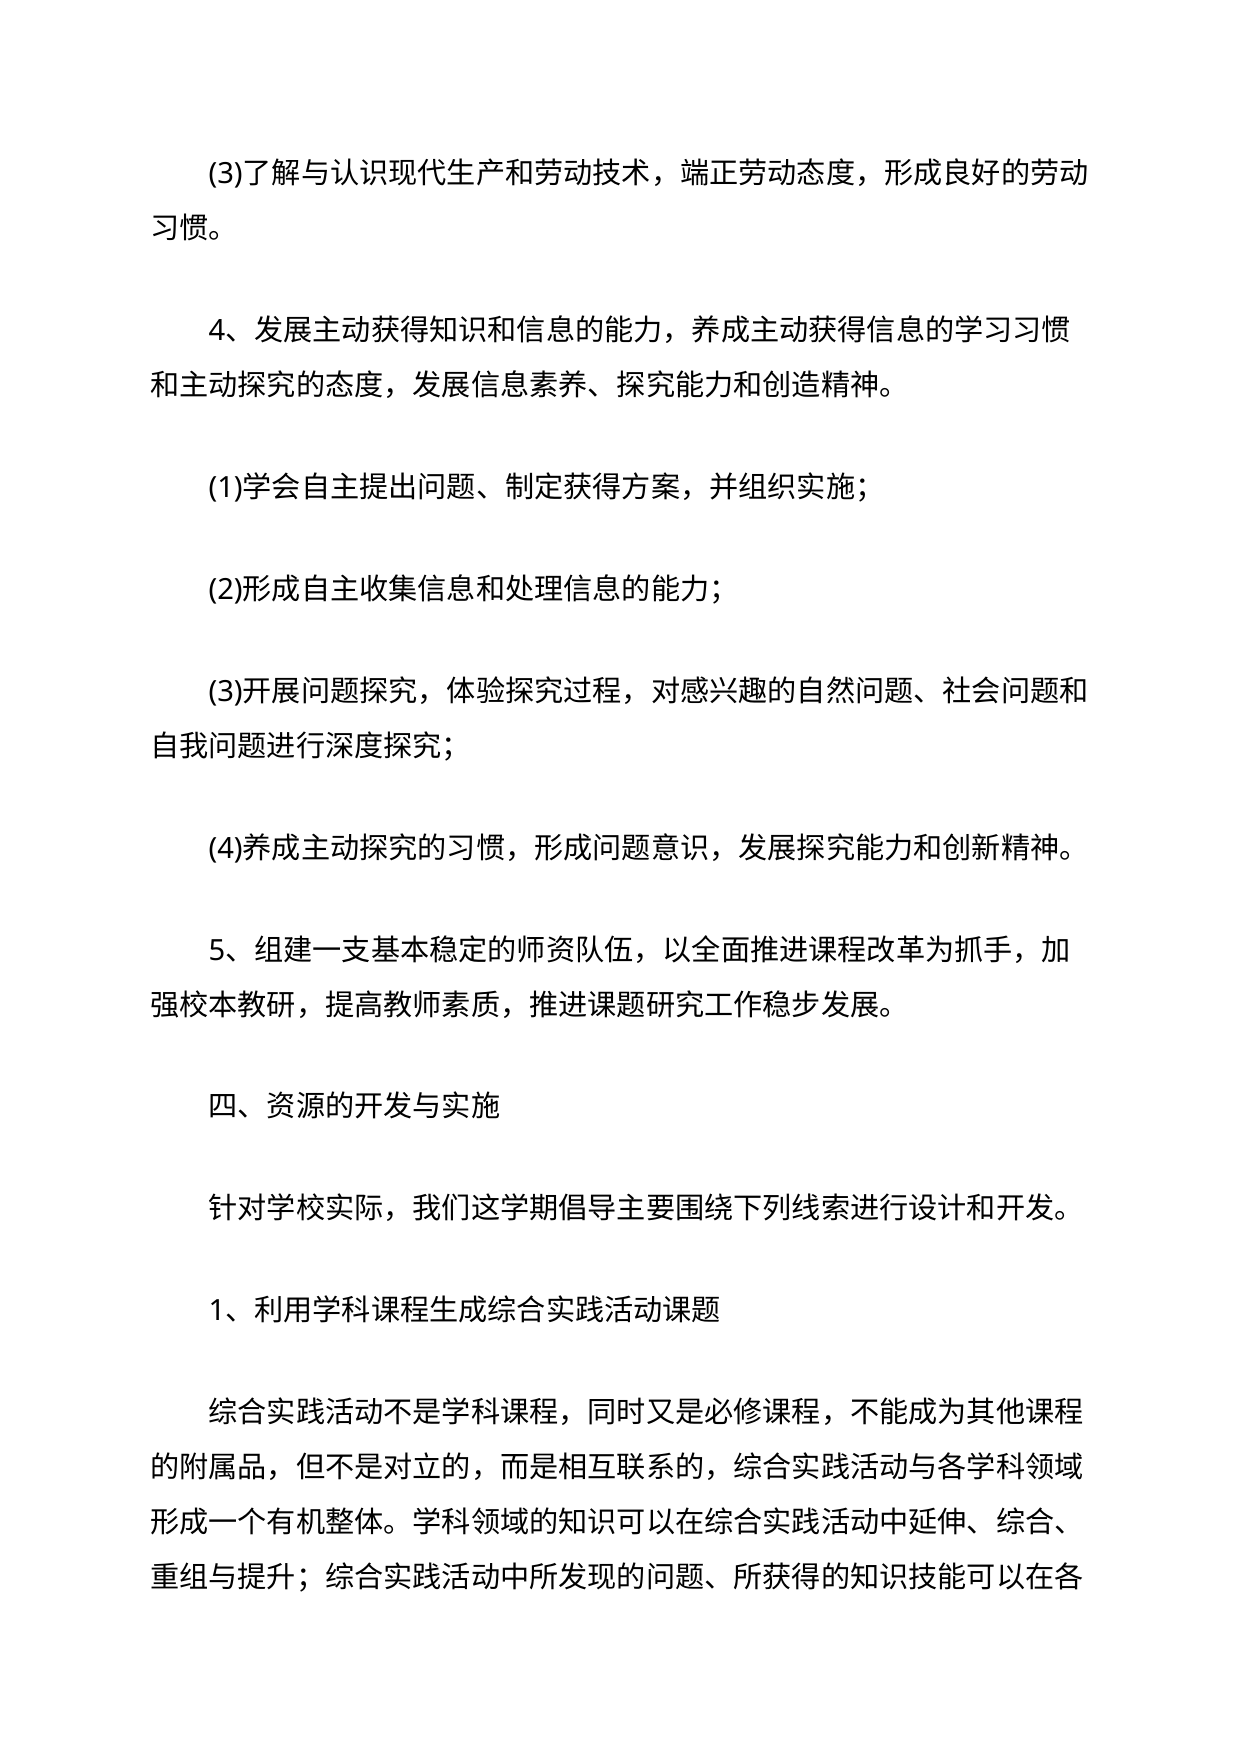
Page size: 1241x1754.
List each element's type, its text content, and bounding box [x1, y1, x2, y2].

text (2)形成自主收集信息和处理信息的能力； [150, 566, 1090, 608]
text (3)了解与认识现代生产和劳动技术，端正劳动态度，形成良好的劳动习惯。 [150, 150, 1090, 247]
text 4、发展主动获得知识和信息的能力，养成主动获得信息的学习习惯和主动探究的态度，发展信息素养、探究能力和创造精神。 [150, 307, 1090, 404]
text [150, 1388, 1090, 1596]
text 5、组建一支基本稳定的师资队伍，以全面推进课程改革为抓手，加强校本教研，提高教师素质，推进课题研究工作稳步发展。 [150, 926, 1090, 1023]
text (4)养成主动探究的习惯，形成问题意识，发展探究能力和创新精神。 [150, 824, 1090, 867]
text 1、利用学科课程生成综合实践活动课题 [150, 1287, 1090, 1329]
text (3)开展问题探究，体验探究过程，对感兴趣的自然问题、社会问题和自我问题进行深度探究； [150, 667, 1090, 765]
text 针对学校实际，我们这学期倡导主要围绕下列线索进行设计和开发。 [150, 1185, 1090, 1227]
text 四、资源的开发与实施 [150, 1083, 1090, 1125]
text (1)学会自主提出问题、制定获得方案，并组织实施； [150, 463, 1090, 506]
